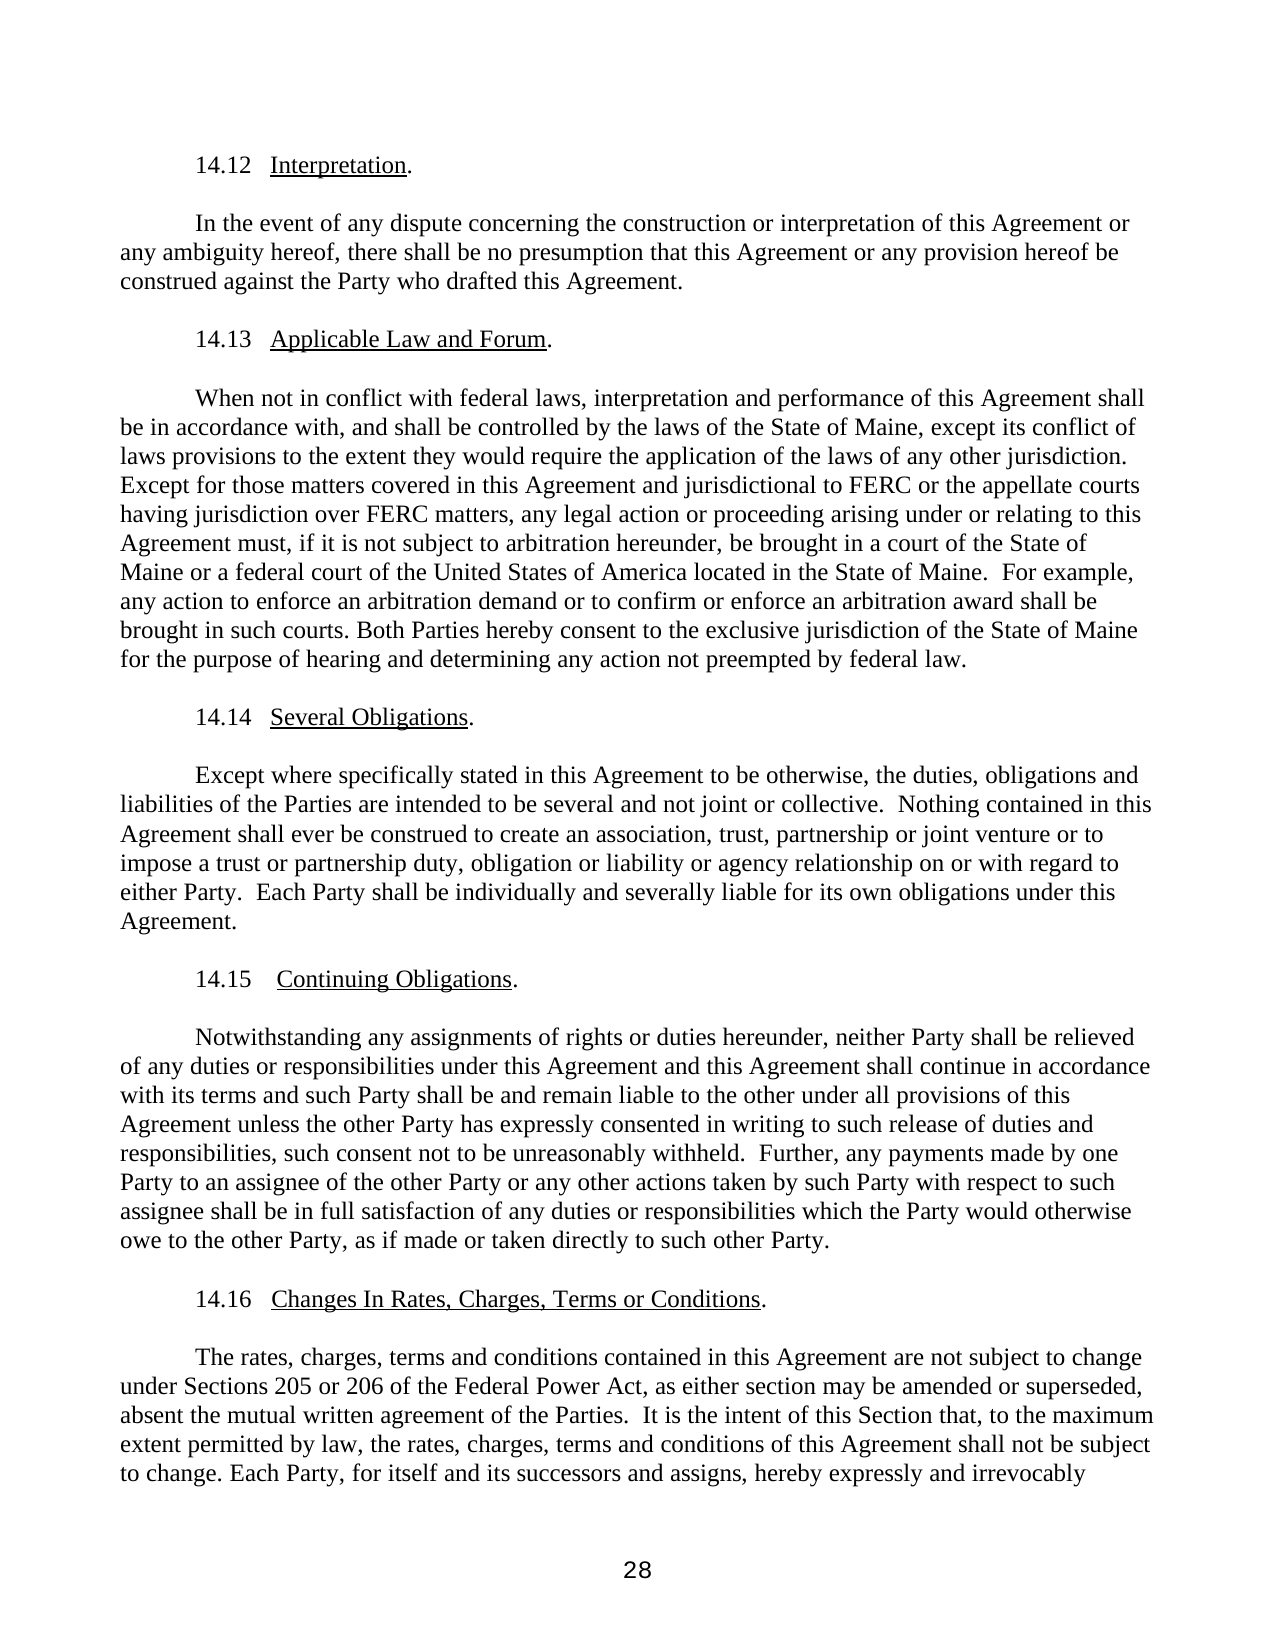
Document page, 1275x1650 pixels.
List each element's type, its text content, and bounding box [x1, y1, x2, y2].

text Except where specifically stated in this Agreement to be otherwise, the duties, obligations and liabilities of the Parties are intended to be several and not joint or collective. Nothing contained in this Agreement shall ever be construed to create an association, trust, partnership or joint venture or to impose a trust or partnership duty, obligation or liability or agency relationship on or with regard to either Party. Each Party shall be individually and severally liable for its own obligations under this Agreement. [120, 760, 1155, 935]
text 14.15 Continuing Obligations. [120, 964, 1155, 993]
text 14.14 Several Obligations. [120, 702, 1155, 731]
text 14.12 Interpretation. [120, 150, 1155, 179]
text In the event of any dispute concerning the construction or interpretation of this Agreement or any ambiguity hereof, there shall be no presumption that this Agreement or any provision hereof be construed against the Party who drafted this Agreement. [120, 208, 1155, 295]
text When not in conflict with federal laws, interpretation and performance of this Agreement shall be in accordance with, and shall be controlled by the laws of the State of , except its conflict of laws provisions to the extent they would require the application of the laws of any other jurisdiction. Except for those matters covered in this Agreement and jurisdictional to FERC or the appellate courts having jurisdiction over FERC matters, any legal action or proceeding arising under or relating to this Agreement must, if it is not subject to arbitration hereunder, be brought in a court of the State of Maine or a federal court of the United States of America located in the State of Maine. For example, any action to enforce an arbitration demand or to confirm or enforce an arbitration award shall be brought in such courts. Both Parties hereby consent to the exclusive jurisdiction of the State of for the purpose of hearing and determining any action not preempted by federal law. [120, 382, 1155, 673]
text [120, 1342, 1155, 1487]
text 14.13 Applicable Law and Forum. [120, 324, 1155, 353]
text Notwithstanding any assignments of rights or duties hereunder, neither Party shall be relieved of any duties or responsibilities under this Agreement and this Agreement shall continue in accordance with its terms and such Party shall be and remain liable to the other under all provisions of this Agreement unless the other Party has expressly consented in writing to such release of duties and responsibilities, such consent not to be unreasonably withheld. Further, any payments made by one Party to an assignee of the other Party or any other actions taken by such Party with respect to such assignee shall be in full satisfaction of any duties or responsibilities which the Party would otherwise owe to the other Party, as if made or taken directly to such other Party. [120, 1022, 1155, 1254]
text 14.16 Changes In Rates, Charges, Terms or Conditions. [120, 1283, 1155, 1312]
